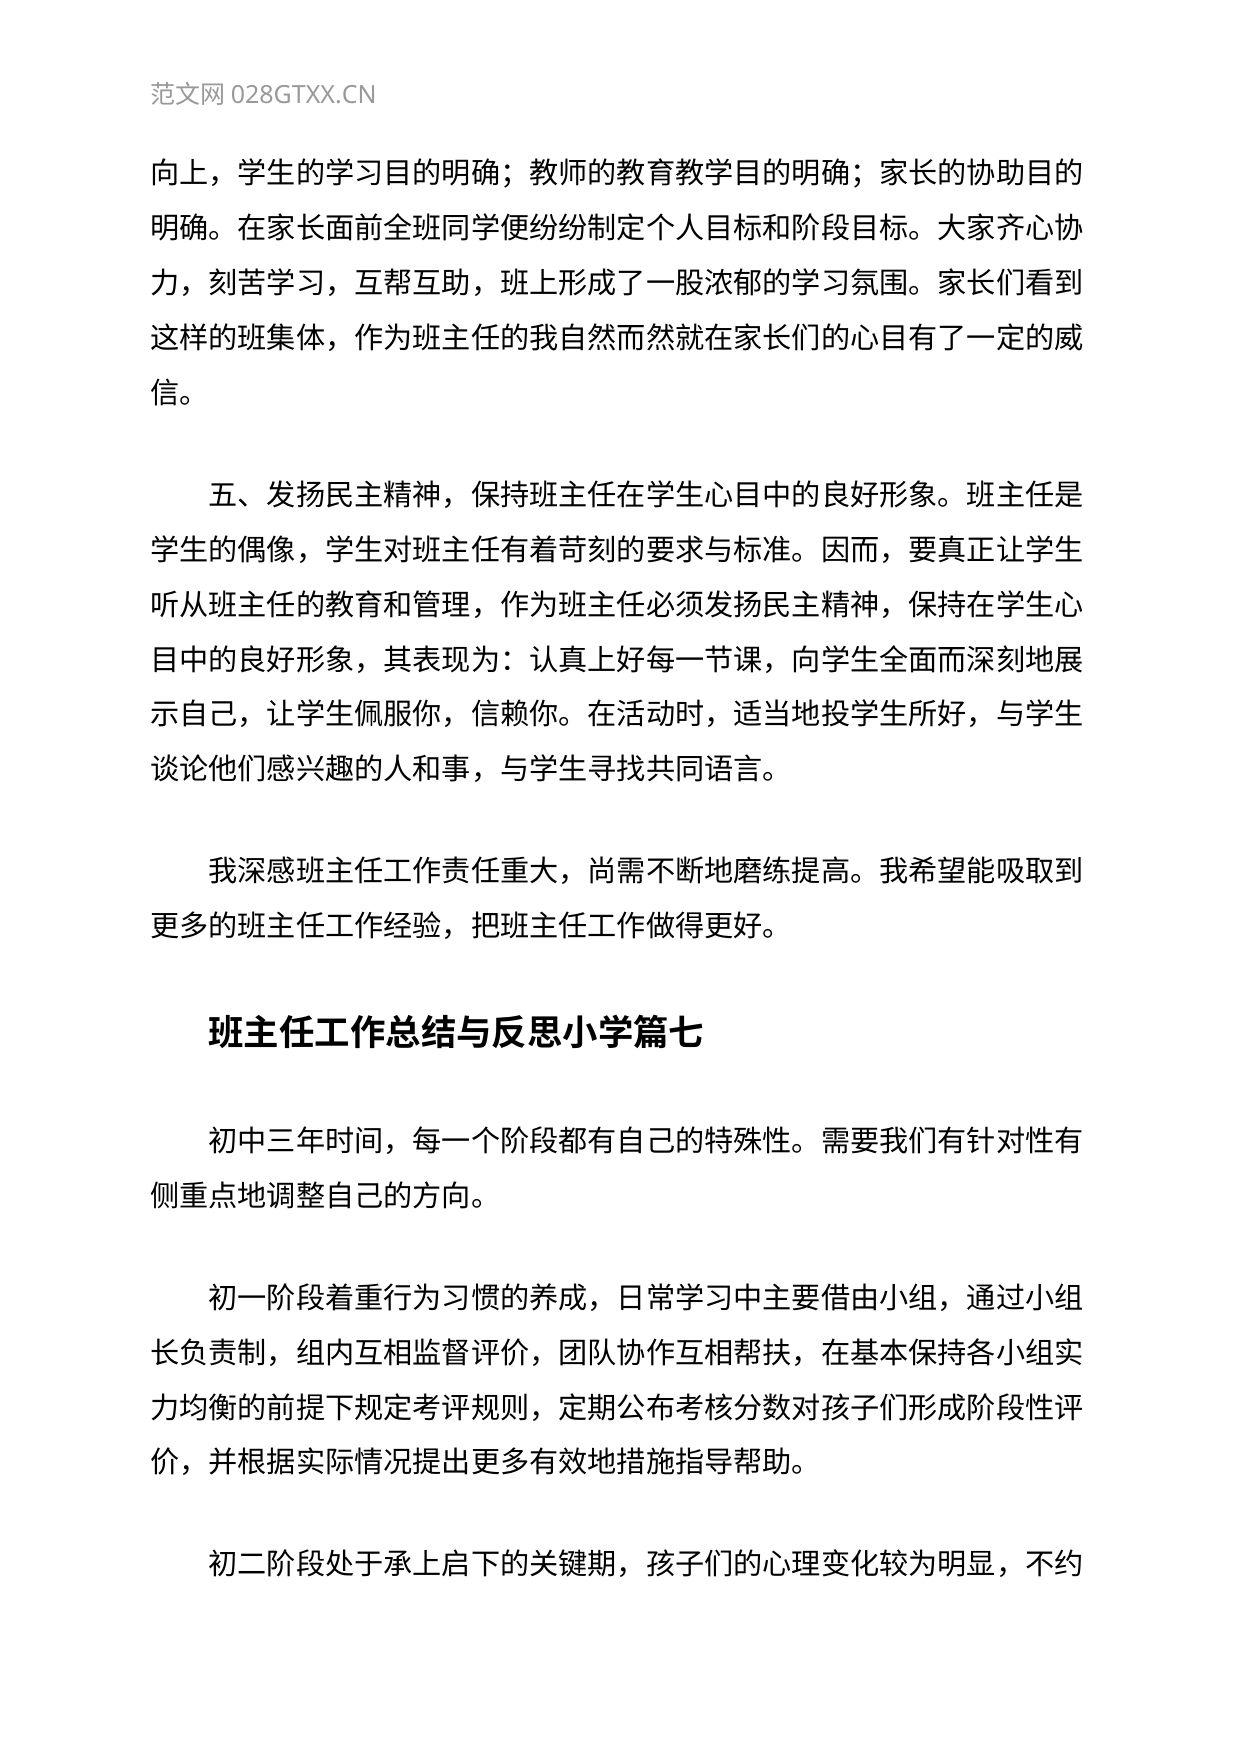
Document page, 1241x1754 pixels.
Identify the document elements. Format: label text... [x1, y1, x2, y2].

text 初中三年时间，每一个阶段都有自己的特殊性。需要我们有针对性有侧重点地调整自己的方向。 [150, 1118, 1090, 1215]
text 我深感班主任工作责任重大，尚需不断地磨练提高。我希望能吸取到更多的班主任工作经验，把班主任工作做得更好。 [150, 848, 1090, 945]
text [150, 150, 1090, 412]
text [150, 1541, 1090, 1583]
text 班主任工作总结与反思小学篇七 [150, 1004, 1090, 1056]
text 五、发扬民主精神，保持班主任在学生心目中的良好形象。班主任是学生的偶像，学生对班主任有着苛刻的要求与标准。因而，要真正让学生听从班主任的教育和管理，作为班主任必须发扬民主精神，保持在学生心目中的良好形象，其表现为：认真上好每一节课，向学生全面而深刻地展示自己，让学生佩服你，信赖你。在活动时，适当地投学生所好，与学生谈论他们感兴趣的人和事，与学生寻找共同语言。 [150, 471, 1090, 788]
text 初一阶段着重行为习惯的养成，日常学习中主要借由小组，通过小组长负责制，组内互相监督评价，团队协作互相帮扶，在基本保持各小组实力均衡的前提下规定考评规则，定期公布考核分数对孩子们形成阶段性评价，并根据实际情况提出更多有效地措施指导帮助。 [150, 1274, 1090, 1481]
